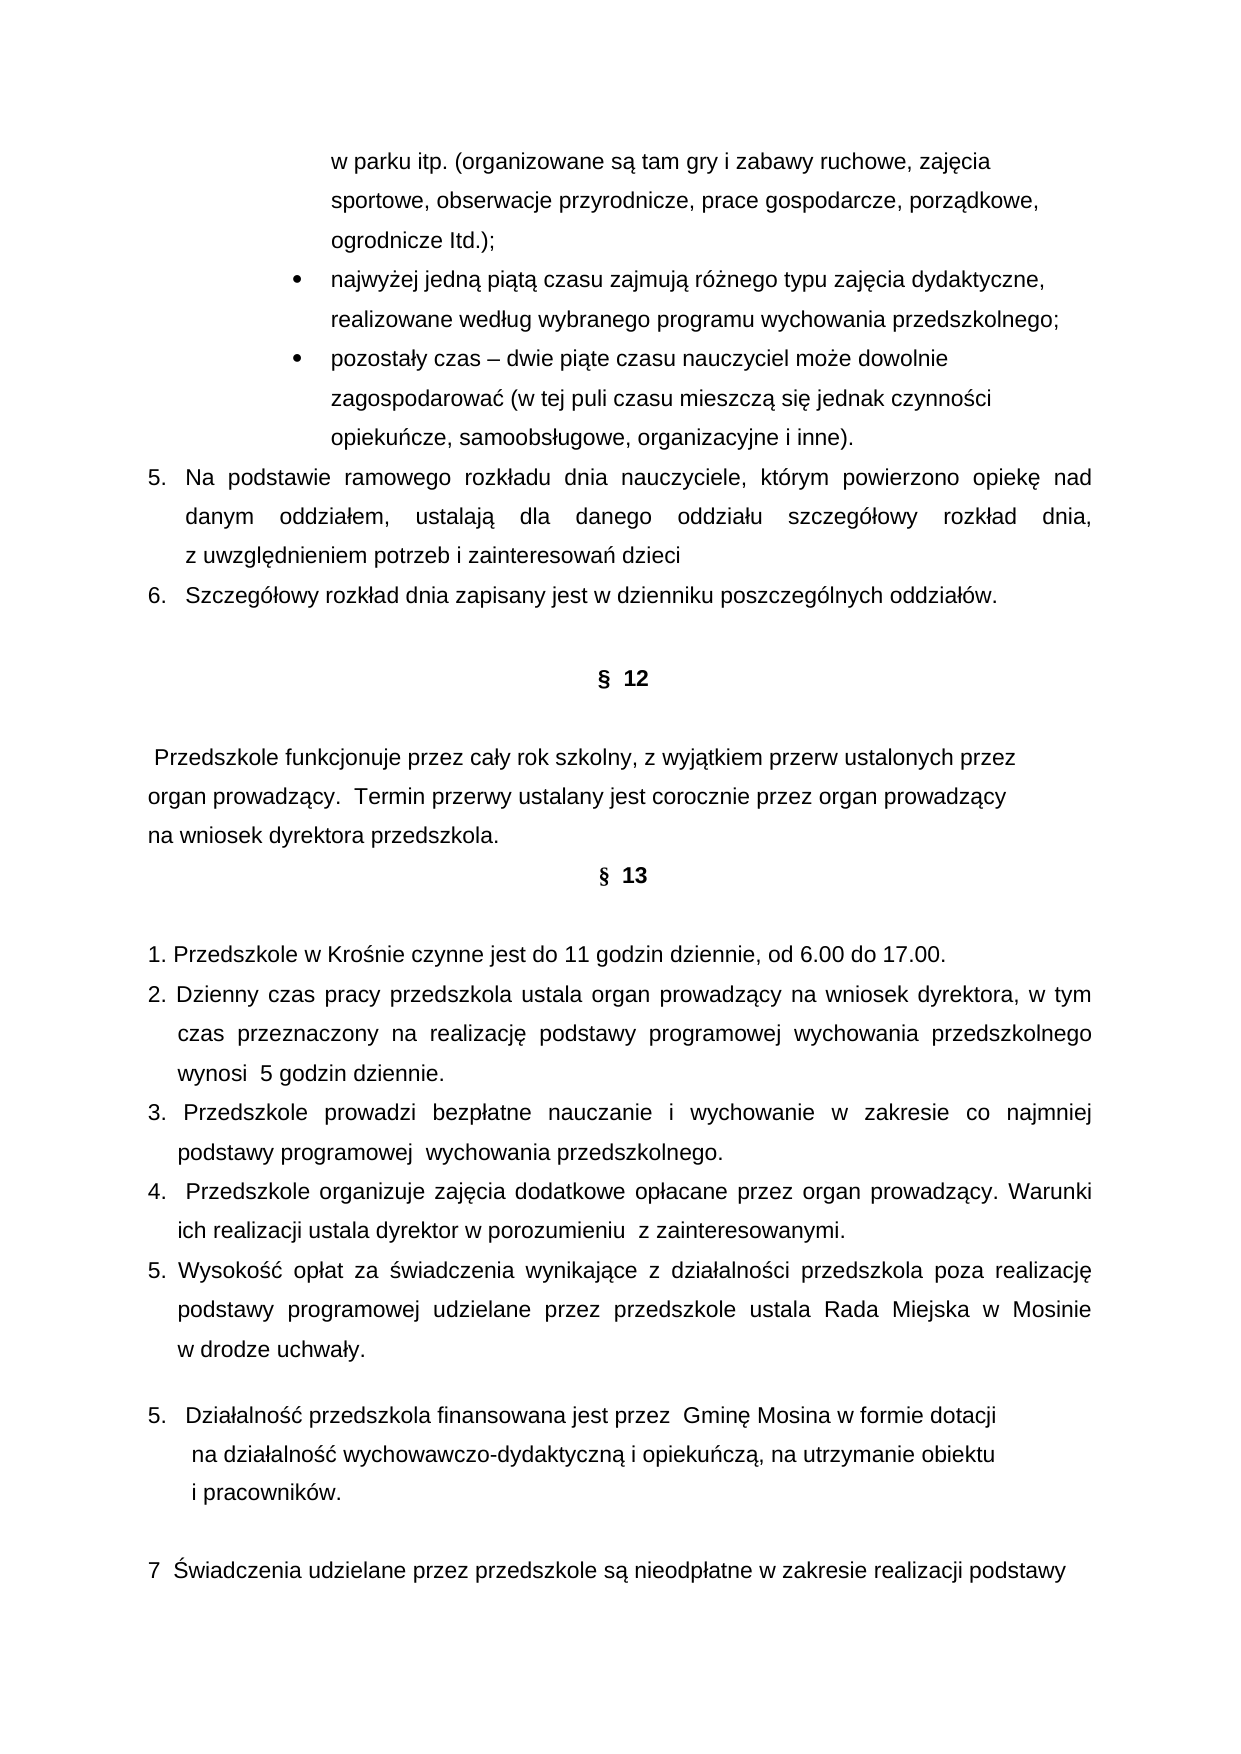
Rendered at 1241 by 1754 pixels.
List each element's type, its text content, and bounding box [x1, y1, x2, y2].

text na działalność wychowawczo-dydaktyczną i opiekuńczą, na utrzymanie obiektu [185, 1441, 1093, 1467]
text § 12 [148, 664, 1093, 691]
text Przedszkole funkcjonuje przez cały rok szkolny, z wyjątkiem przerw ustalonych przez [148, 743, 1093, 770]
list w parku itp. (organizowane są tam gry i zabawy ruchowe, zajęcia sportowe, obserwacje przyrodnicze, prace gospodarcze, porządkowe, ogrodnicze Itd.); [331, 148, 1093, 253]
list Szczegółowy rozkład dnia zapisany jest w dzienniku poszczególnych oddziałów. [148, 582, 1093, 608]
text 5. Wysokość opłat za świadczenia wynikające z działalności przedszkola poza realizację podstawy programowej udzielane przez przedszkole ustala Rada Miejska w Mosinie w drodze uchwały. [148, 1257, 1093, 1362]
text organ prowadzący. Termin przerwy ustalany jest corocznie przez organ prowadzący [148, 783, 1093, 809]
list Działalność przedszkola finansowana jest przez Gminę Mosina w formie dotacji [148, 1402, 1093, 1428]
text i pracowników. [185, 1479, 1093, 1506]
text 7 Świadczenia udzielane przez przedszkole są nieodpłatne w zakresie realizacji podstawy [148, 1557, 1093, 1583]
text na wniosek dyrektora przedszkola. [148, 822, 1093, 849]
text 4. Przedszkole organizuje zajęcia dodatkowe opłacane przez organ prowadzący. Warunki ich realizacji ustala dyrektor w porozumieniu z zainteresowanymi. [148, 1178, 1093, 1244]
text 3. Przedszkole prowadzi bezpłatne nauczanie i wychowanie w zakresie co najmniej podstawy programowej wychowania przedszkolnego. [148, 1099, 1093, 1165]
list Na podstawie ramowego rozkładu dnia nauczyciele, którym powierzono opiekę nad danym oddziałem, ustalają dla danego oddziału szczegółowy rozkład dnia, z uwzględnieniem potrzeb i zainteresowań dzieci [148, 463, 1093, 569]
text 1. Przedszkole w Krośnie czynne jest do 11 godzin dziennie, od 6.00 do 17.00. [148, 941, 1093, 967]
text 2. Dzienny czas pracy przedszkola ustala organ prowadzący na wniosek dyrektora, w tym czas przeznaczony na realizację podstawy programowej wychowania przedszkolnego wynosi 5 godzin dziennie. [148, 981, 1093, 1086]
text § 13 [148, 862, 1093, 888]
list najwyżej jedną piątą czasu zajmują różnego typu zajęcia dydaktyczne, realizowane według wybranego programu wychowania przedszkolnego; [293, 266, 1093, 332]
list pozostały czas – dwie piąte czasu nauczyciel może dowolnie zagospodarować (w tej puli czasu mieszczą się jednak czynności opiekuńcze, samoobsługowe, organizacyjne i inne). [293, 345, 1093, 450]
